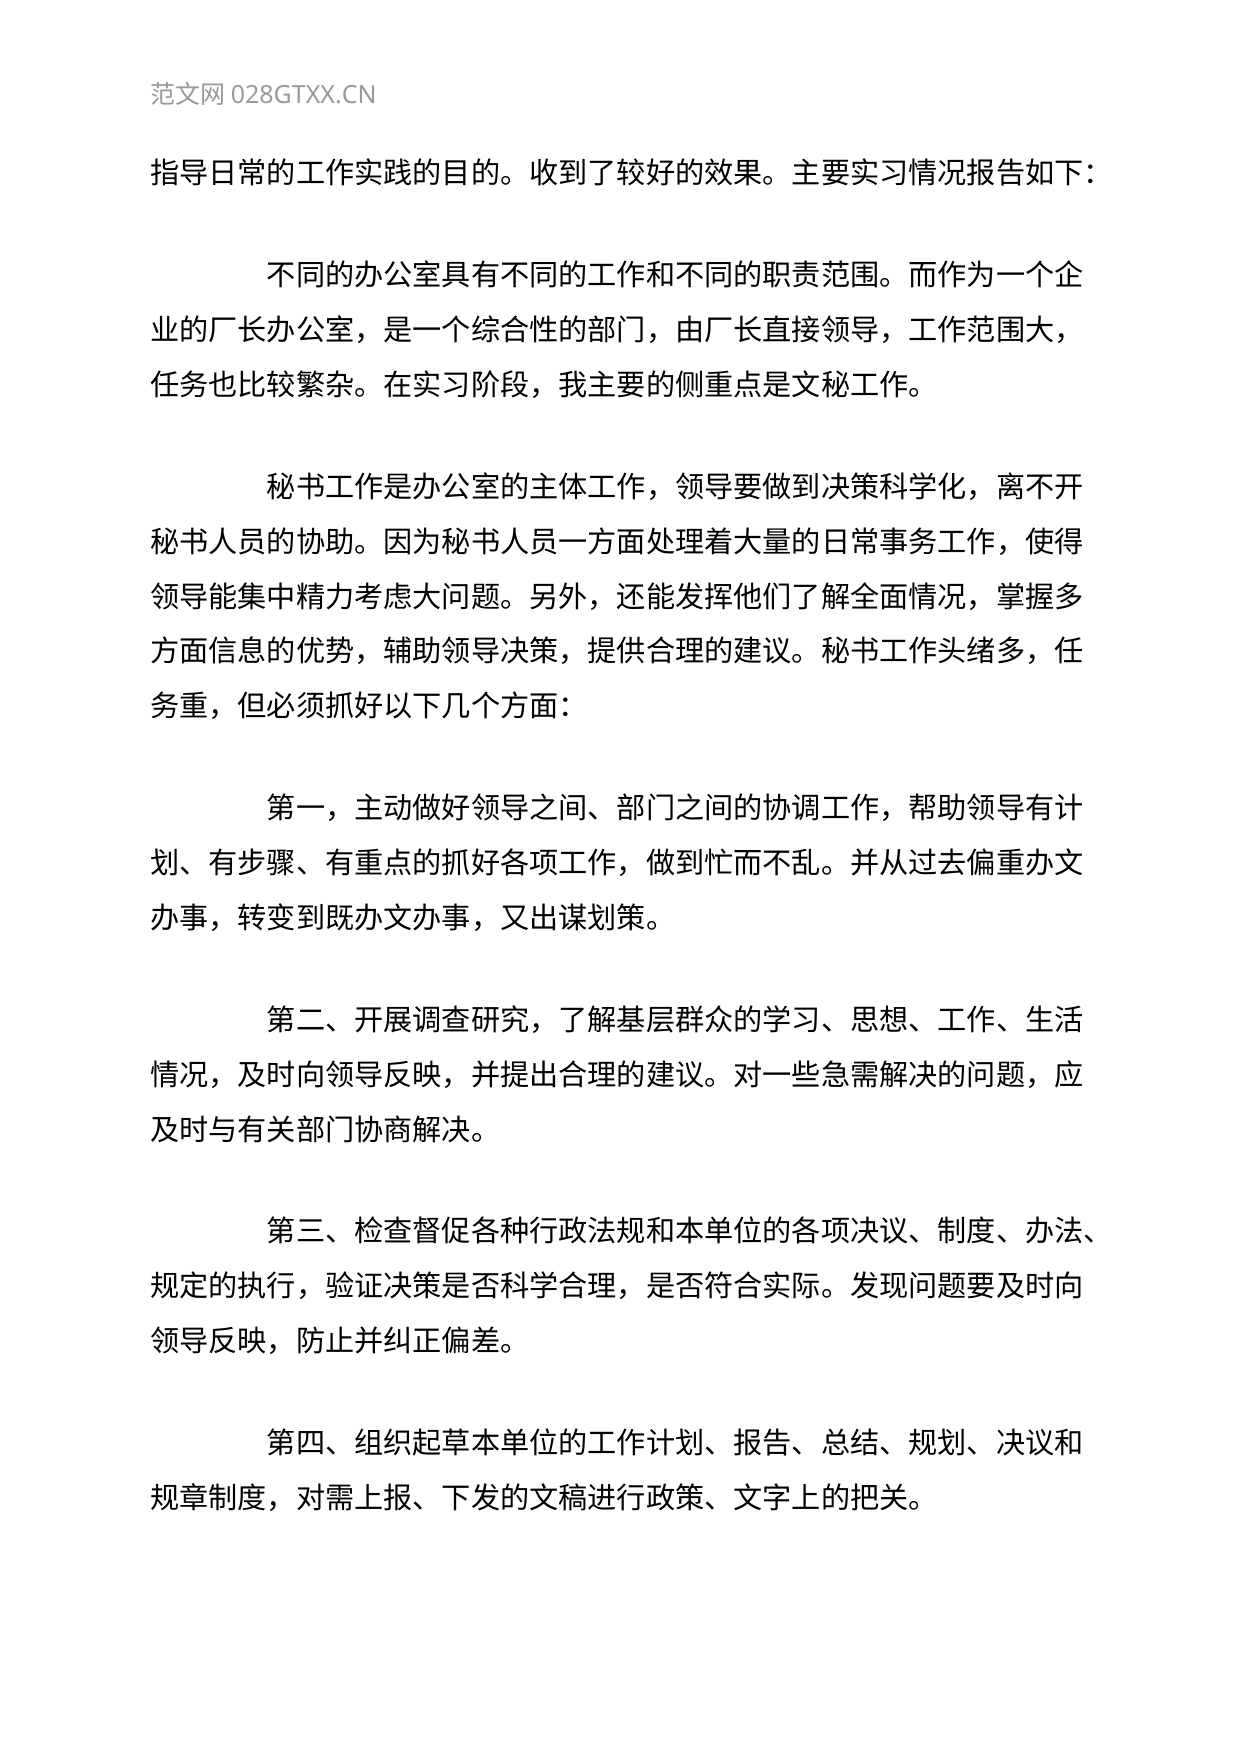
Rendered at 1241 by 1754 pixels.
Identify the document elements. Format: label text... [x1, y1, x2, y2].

text 不同的办公室具有不同的工作和不同的职责范围。而作为一个企业的厂长办公室，是一个综合性的部门，由厂长直接领导，工作范围大，任务也比较繁杂。在实习阶段，我主要的侧重点是文秘工作。 [150, 252, 1090, 404]
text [150, 150, 1090, 192]
text 第三、检查督促各种行政法规和本单位的各项决议、制度、办法、规定的执行，验证决策是否科学合理，是否符合实际。发现问题要及时向领导反映，防止并纠正偏差。 [150, 1208, 1090, 1360]
text 第四、组织起草本单位的工作计划、报告、总结、规划、决议和规章制度，对需上报、下发的文稿进行政策、文字上的把关。 [150, 1419, 1090, 1517]
text 第二、开展调查研究，了解基层群众的学习、思想、工作、生活情况，及时向领导反映，并提出合理的建议。对一些急需解决的问题，应及时与有关部门协商解决。 [150, 996, 1090, 1148]
text 第一，主动做好领导之间、部门之间的协调工作，帮助领导有计划、有步骤、有重点的抓好各项工作，做到忙而不乱。并从过去偏重办文办事，转变到既办文办事，又出谋划策。 [150, 785, 1090, 937]
text 秘书工作是办公室的主体工作，领导要做到决策科学化，离不开秘书人员的协助。因为秘书人员一方面处理着大量的日常事务工作，使得领导能集中精力考虑大问题。另外，还能发挥他们了解全面情况，掌握多方面信息的优势，辅助领导决策，提供合理的建议。秘书工作头绪多，任务重，但必须抓好以下几个方面： [150, 463, 1090, 725]
